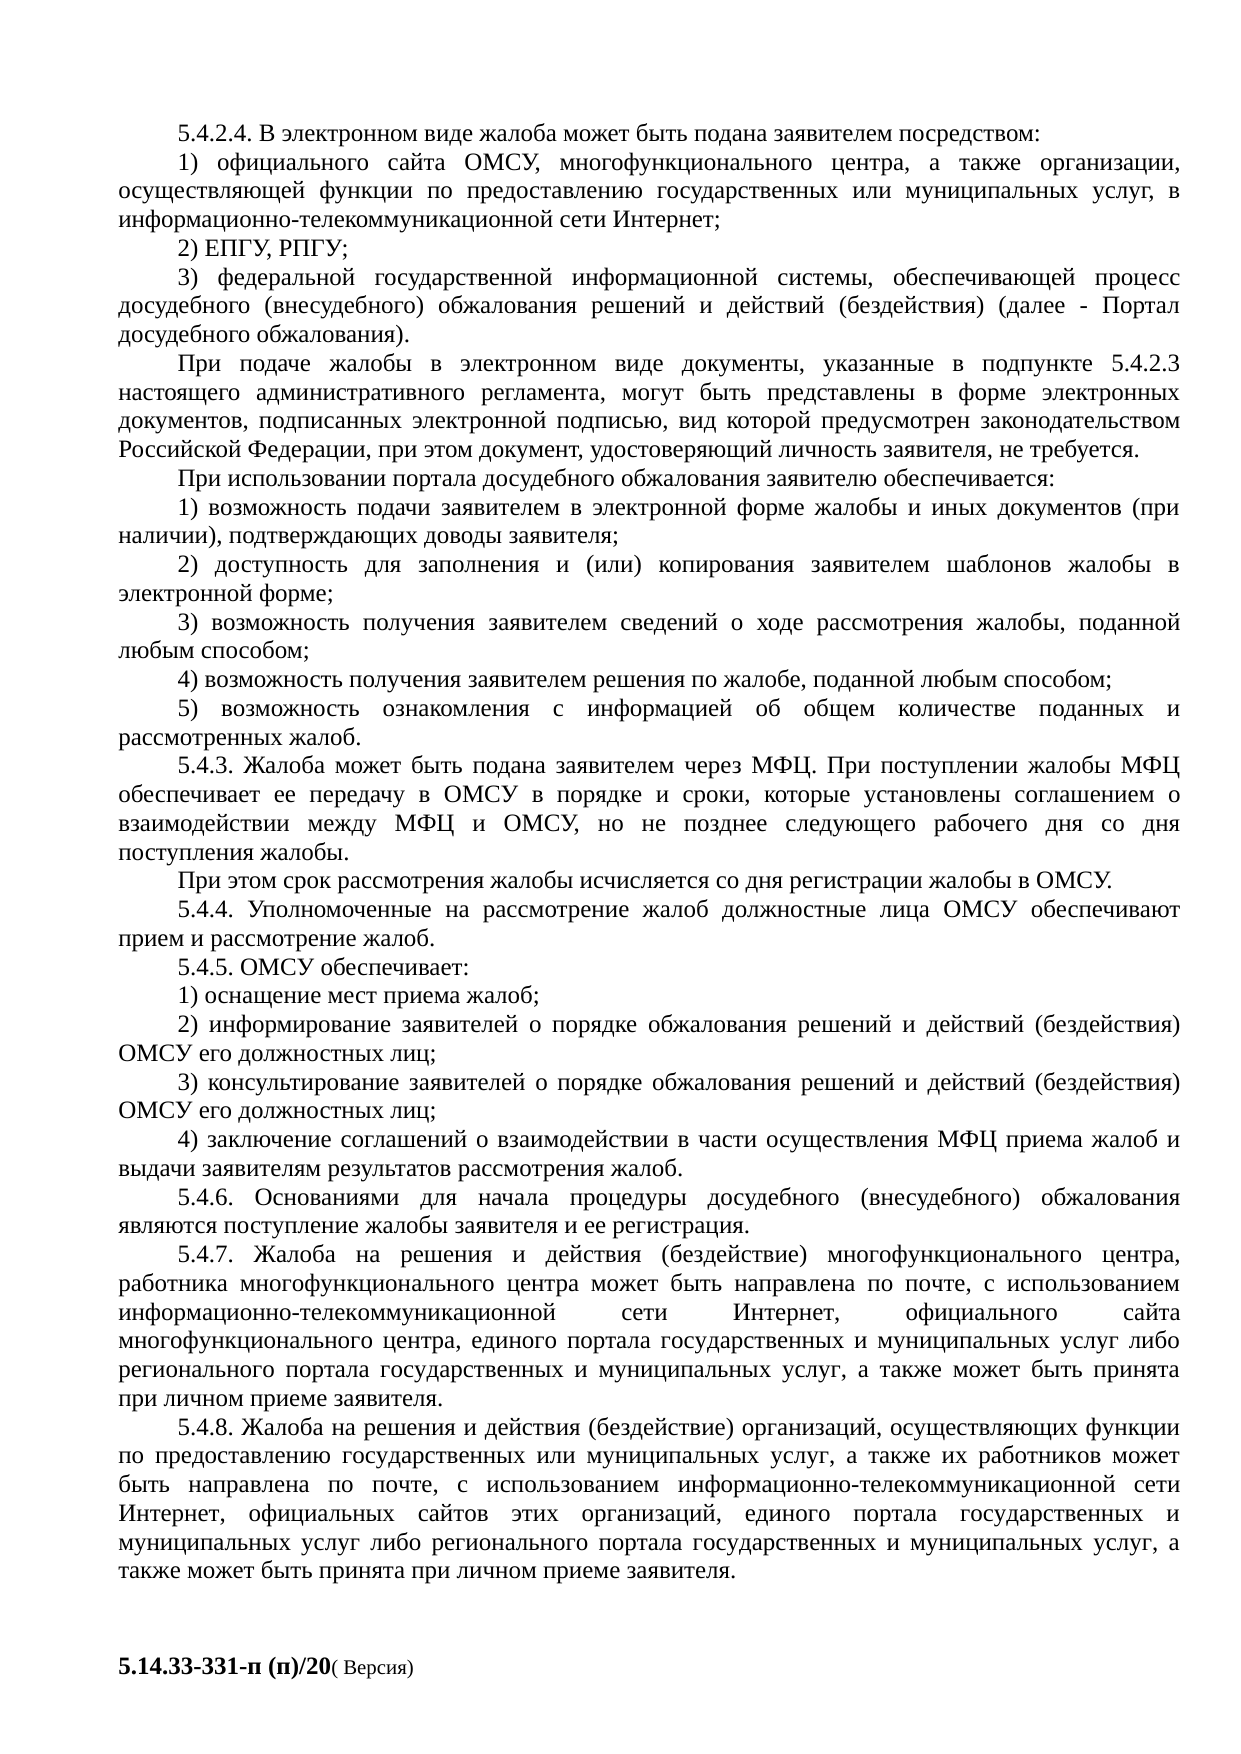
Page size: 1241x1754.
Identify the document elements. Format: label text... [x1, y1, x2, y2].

text 5.4.6. Основаниями для начала процедуры досудебного (внесудебного) обжалования являются поступление жалобы заявителя и ее регистрация. [118, 1182, 1181, 1239]
text 1) официального сайта ОМСУ, многофункционального центра, а также организации, осуществляющей функции по предоставлению государственных или муниципальных услуг, в информационно-телекоммуникационной сети Интернет; [118, 147, 1181, 233]
text 3) консультирование заявителей о порядке обжалования решений и действий (бездействия) ОМСУ его должностных лиц; [118, 1067, 1181, 1124]
text 5.4.5. ОМСУ обеспечивает: [118, 952, 1181, 981]
text 5.4.2.4. В электронном виде жалоба может быть подана заявителем посредством: [118, 118, 1181, 147]
text 2) ЕПГУ, РПГУ; [118, 233, 1181, 262]
text 3) федеральной государственной информационной системы, обеспечивающей процесс досудебного (внесудебного) обжалования решений и действий (бездействия) (далее - Портал досудебного обжалования). [118, 262, 1181, 348]
text 5.4.8. Жалоба на решения и действия (бездействие) организаций, осуществляющих функции по предоставлению государственных или муниципальных услуг, а также их работников может быть направлена по почте, с использованием информационно-телекоммуникационной сети Интернет, официальных сайтов этих организаций, единого портала государственных и муниципальных услуг либо регионального портала государственных и муниципальных услуг, а также может быть принята при личном приеме заявителя. [118, 1412, 1181, 1584]
text При этом срок рассмотрения жалобы исчисляется со дня регистрации жалобы в ОМСУ. [118, 866, 1181, 894]
text 5.4.3. Жалоба может быть подана заявителем через МФЦ. При поступлении жалобы МФЦ обеспечивает ее передачу в ОМСУ в порядке и сроки, которые установлены соглашением о взаимодействии между МФЦ и ОМСУ, но не позднее следующего рабочего дня со дня поступления жалобы. [118, 751, 1181, 866]
text При подаче жалобы в электронном виде документы, указанные в подпункте 5.4.2.3 настоящего административного регламента, могут быть представлены в форме электронных документов, подписанных электронной подписью, вид которой предусмотрен законодательством Российской Федерации, при этом документ, удостоверяющий личность заявителя, не требуется. [118, 348, 1181, 463]
text 3) возможность получения заявителем сведений о ходе рассмотрения жалобы, поданной любым способом; [118, 607, 1181, 664]
text При использовании портала досудебного обжалования заявителю обеспечивается: [118, 463, 1181, 492]
text 5) возможность ознакомления с информацией об общем количестве поданных и рассмотренных жалоб. [118, 693, 1181, 751]
text 2) информирование заявителей о порядке обжалования решений и действий (бездействия) ОМСУ его должностных лиц; [118, 1009, 1181, 1067]
text 1) возможность подачи заявителем в электронной форме жалобы и иных документов (при наличии), подтверждающих доводы заявителя; [118, 492, 1181, 549]
text 4) заключение соглашений о взаимодействии в части осуществления МФЦ приема жалоб и выдачи заявителям результатов рассмотрения жалоб. [118, 1124, 1181, 1182]
text 5.4.4. Уполномоченные на рассмотрение жалоб должностные лица ОМСУ обеспечивают прием и рассмотрение жалоб. [118, 894, 1181, 952]
text 4) возможность получения заявителем решения по жалобе, поданной любым способом; [118, 664, 1181, 693]
text 1) оснащение мест приема жалоб; [118, 981, 1181, 1009]
text 2) доступность для заполнения и (или) копирования заявителем шаблонов жалобы в электронной форме; [118, 549, 1181, 607]
text 5.4.7. Жалоба на решения и действия (бездействие) многофункционального центра, работника многофункционального центра может быть направлена по почте, с использованием информационно-телекоммуникационной сети Интернет, официального сайта многофункционального центра, единого портала государственных и муниципальных услуг либо регионального портала государственных и муниципальных услуг, а также может быть принята при личном приеме заявителя. [118, 1239, 1181, 1412]
